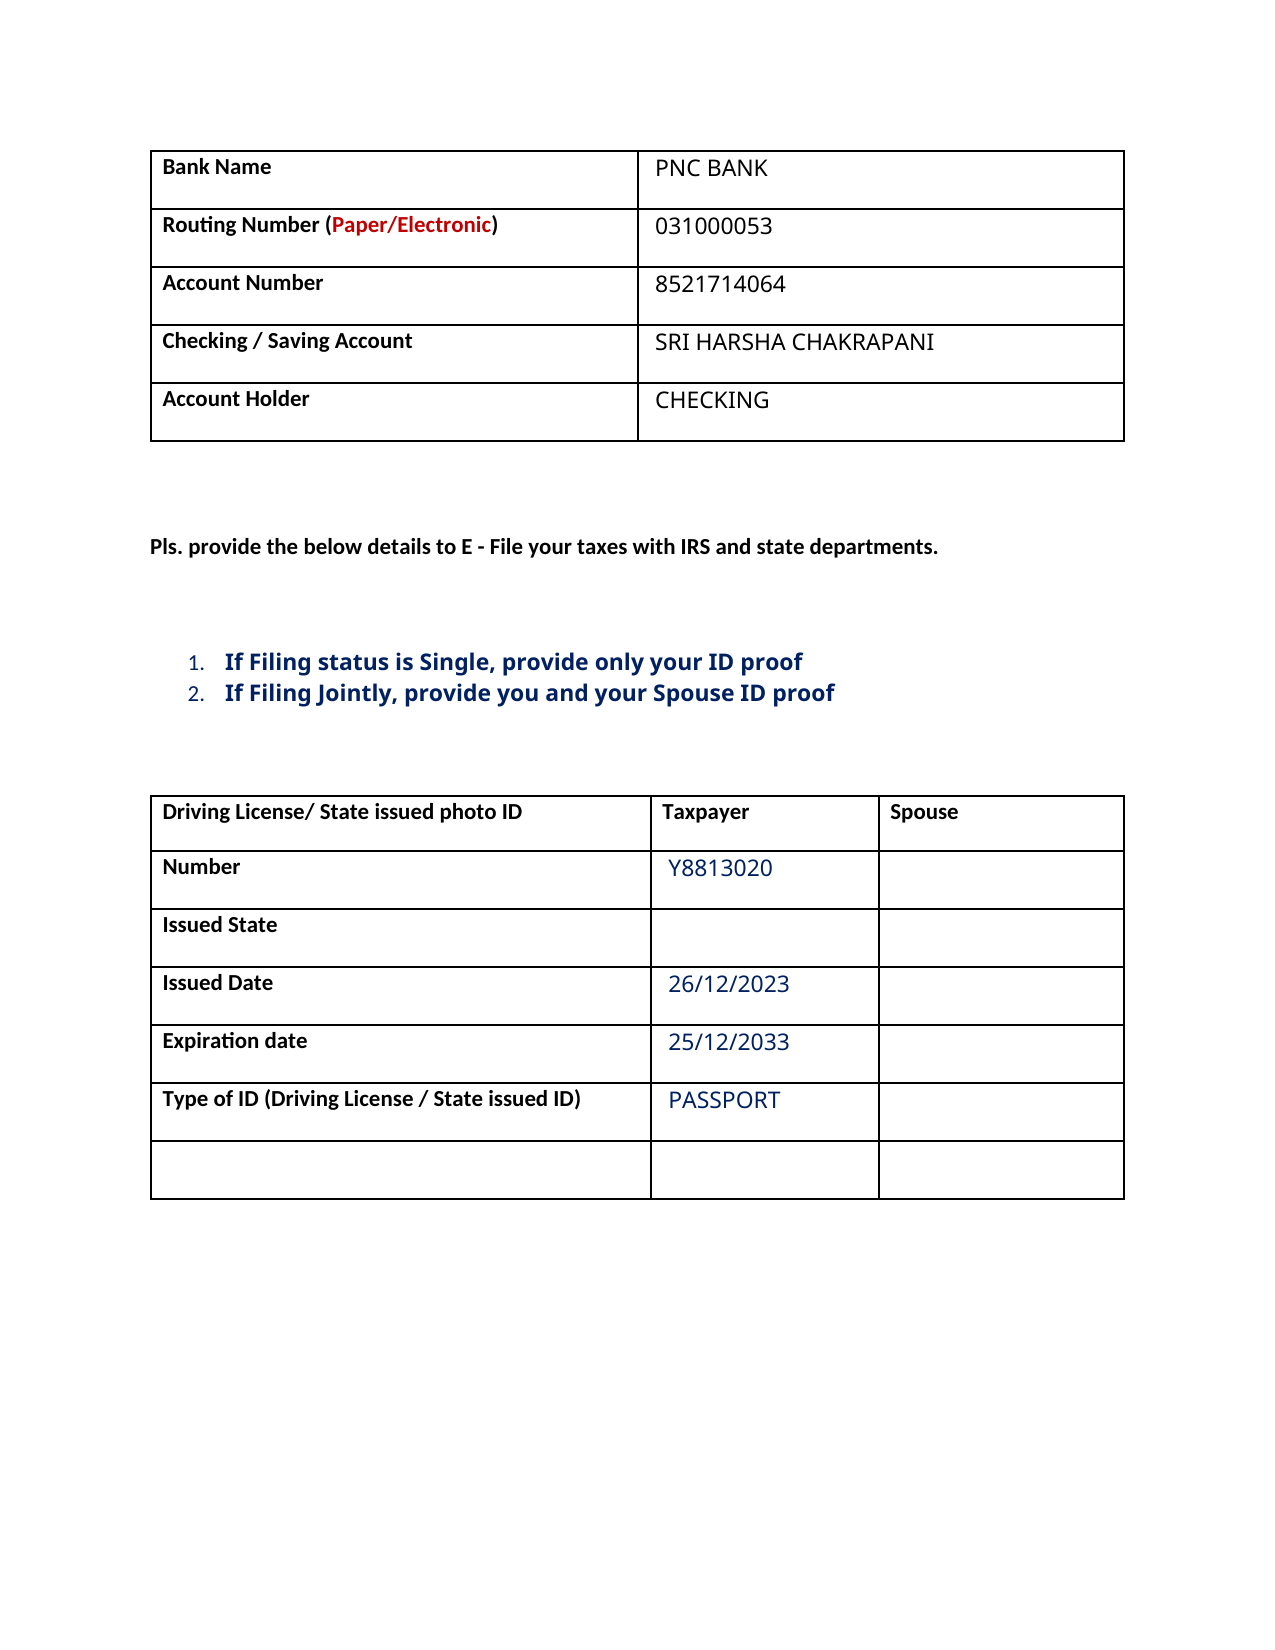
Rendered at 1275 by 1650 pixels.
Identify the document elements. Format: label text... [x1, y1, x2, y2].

table_cell 26/12/2023 [652, 968, 878, 1024]
table_cell 8521714064 [639, 268, 1123, 324]
table_cell PASSPORT [652, 1084, 878, 1140]
table_cell [152, 1142, 650, 1198]
text Pls. provide the below details to E - File your taxes with IRS and state departments. [150, 532, 1125, 560]
table_cell Expiration date [152, 1026, 650, 1082]
table_header Taxpayer [652, 797, 878, 850]
table_cell Routing Number (Paper/Electronic) [152, 210, 637, 266]
list If Filing Jointly, provide you and your Spouse ID proof [187, 677, 1125, 709]
table_cell 25/12/2033 [652, 1026, 878, 1082]
table_cell [880, 1026, 1123, 1082]
table_cell Issued Date [152, 968, 650, 1024]
table_cell Account Number [152, 268, 637, 324]
table_cell Checking / Saving Account [152, 326, 637, 382]
table_cell [880, 852, 1123, 908]
table_cell SRI HARSHA CHAKRAPANI [639, 326, 1123, 382]
table_cell 031000053 [639, 210, 1123, 266]
table_cell [652, 910, 878, 966]
table_cell Type of ID (Driving License / State issued ID) [152, 1084, 650, 1140]
table_header PNC BANK [639, 152, 1123, 208]
table_cell [880, 1142, 1123, 1198]
table_header Spouse [880, 797, 1123, 850]
table_cell [652, 1142, 878, 1198]
table_cell Number [152, 852, 650, 908]
table_cell Issued State [152, 910, 650, 966]
table_cell CHECKING [639, 384, 1123, 440]
table_cell [880, 968, 1123, 1024]
table_cell [880, 910, 1123, 966]
list If Filing status is Single, provide only your ID proof [187, 646, 1125, 677]
table_header Driving License/ State issued photo ID [152, 797, 650, 850]
table_cell Y8813020 [652, 852, 878, 908]
table_header Bank Name [152, 152, 637, 208]
table_cell Account Holder [152, 384, 637, 440]
table_cell [880, 1084, 1123, 1140]
